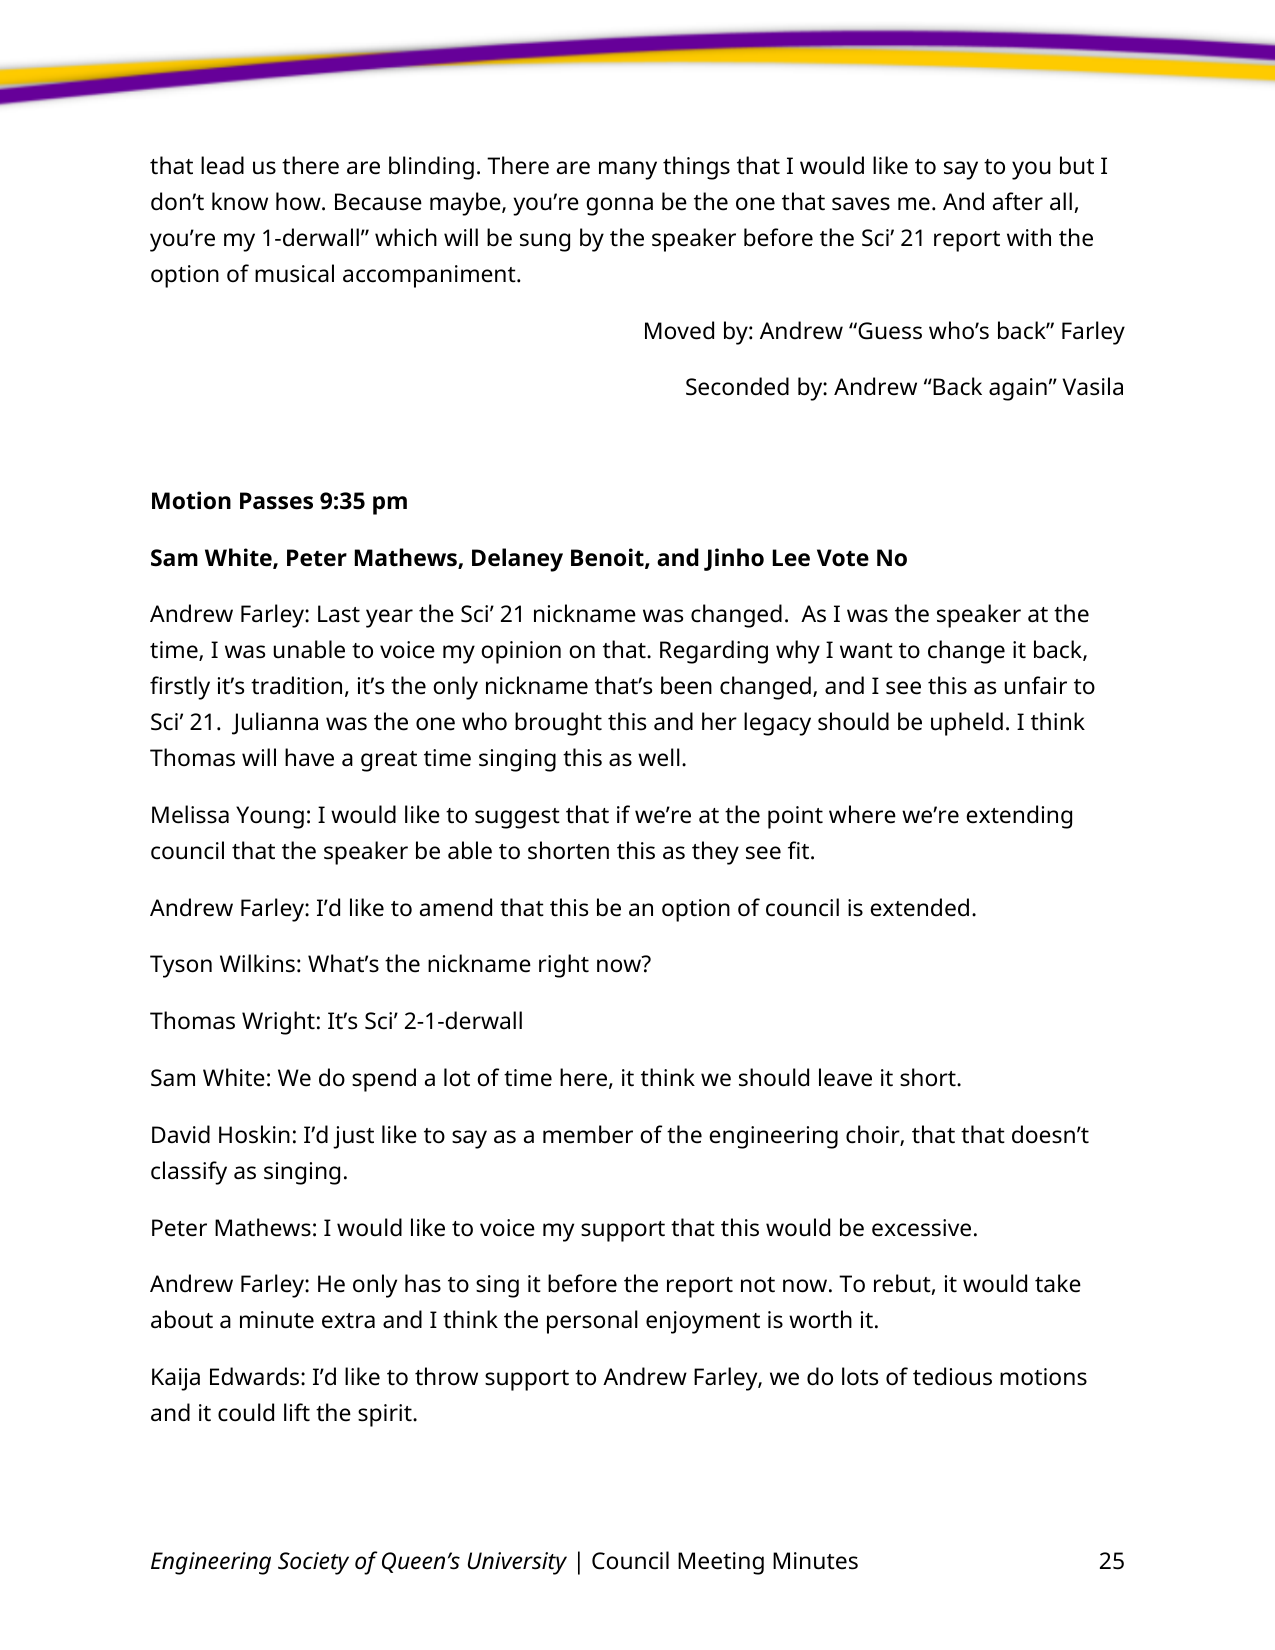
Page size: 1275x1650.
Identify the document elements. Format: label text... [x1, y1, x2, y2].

text Andrew Farley: Last year the Sci’ 21 nickname was changed. As I was the speaker at the time, I was unable to voice my opinion on that. Regarding why I want to change it back, firstly it’s tradition, it’s the only nickname that’s been changed, and I see this as unfair to Sci’ 21. Julianna was the one who brought this and her legacy should be upheld. I think Thomas will have a great time singing this as well. [150, 598, 1125, 773]
text Andrew Farley: He only has to sing it before the report not now. To rebut, it would take about a minute extra and I think the personal enjoyment is worth it. [150, 1268, 1125, 1335]
text Andrew Farley: I’d like to amend that this be an option of council is extended. [150, 892, 1125, 923]
text Sam White: We do spend a lot of time here, it think we should leave it short. [150, 1062, 1125, 1093]
text Sam White, Peter Mathews, Delaney Benoit, and Jinho Lee Vote No [150, 542, 1125, 573]
text Tyson Wilkins: What’s the nickname right now? [150, 948, 1125, 980]
text Peter Mathews: I would like to voice my support that this would be excessive. [150, 1211, 1125, 1243]
text Thomas Wright: It’s Sci’ 2-1-derwall [150, 1005, 1125, 1036]
picture [0, 21, 1275, 114]
text Motion Passes 9:35 pm [150, 485, 1125, 516]
text Seconded by: Andrew “Back again” Vasila [150, 371, 1125, 403]
text Moved by: Andrew “Guess who’s back” Farley [150, 314, 1125, 346]
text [150, 150, 1125, 289]
text David Hoskin: I’d just like to say as a member of the engineering choir, that that doesn’t classify as singing. [150, 1119, 1125, 1186]
text Kaija Edwards: I’d like to throw support to Andrew Farley, we do lots of tedious motions and it could lift the spirit. [150, 1361, 1125, 1428]
text Melissa Young: I would like to suggest that if we’re at the point where we’re extending council that the speaker be able to shorten this as they see fit. [150, 799, 1125, 866]
